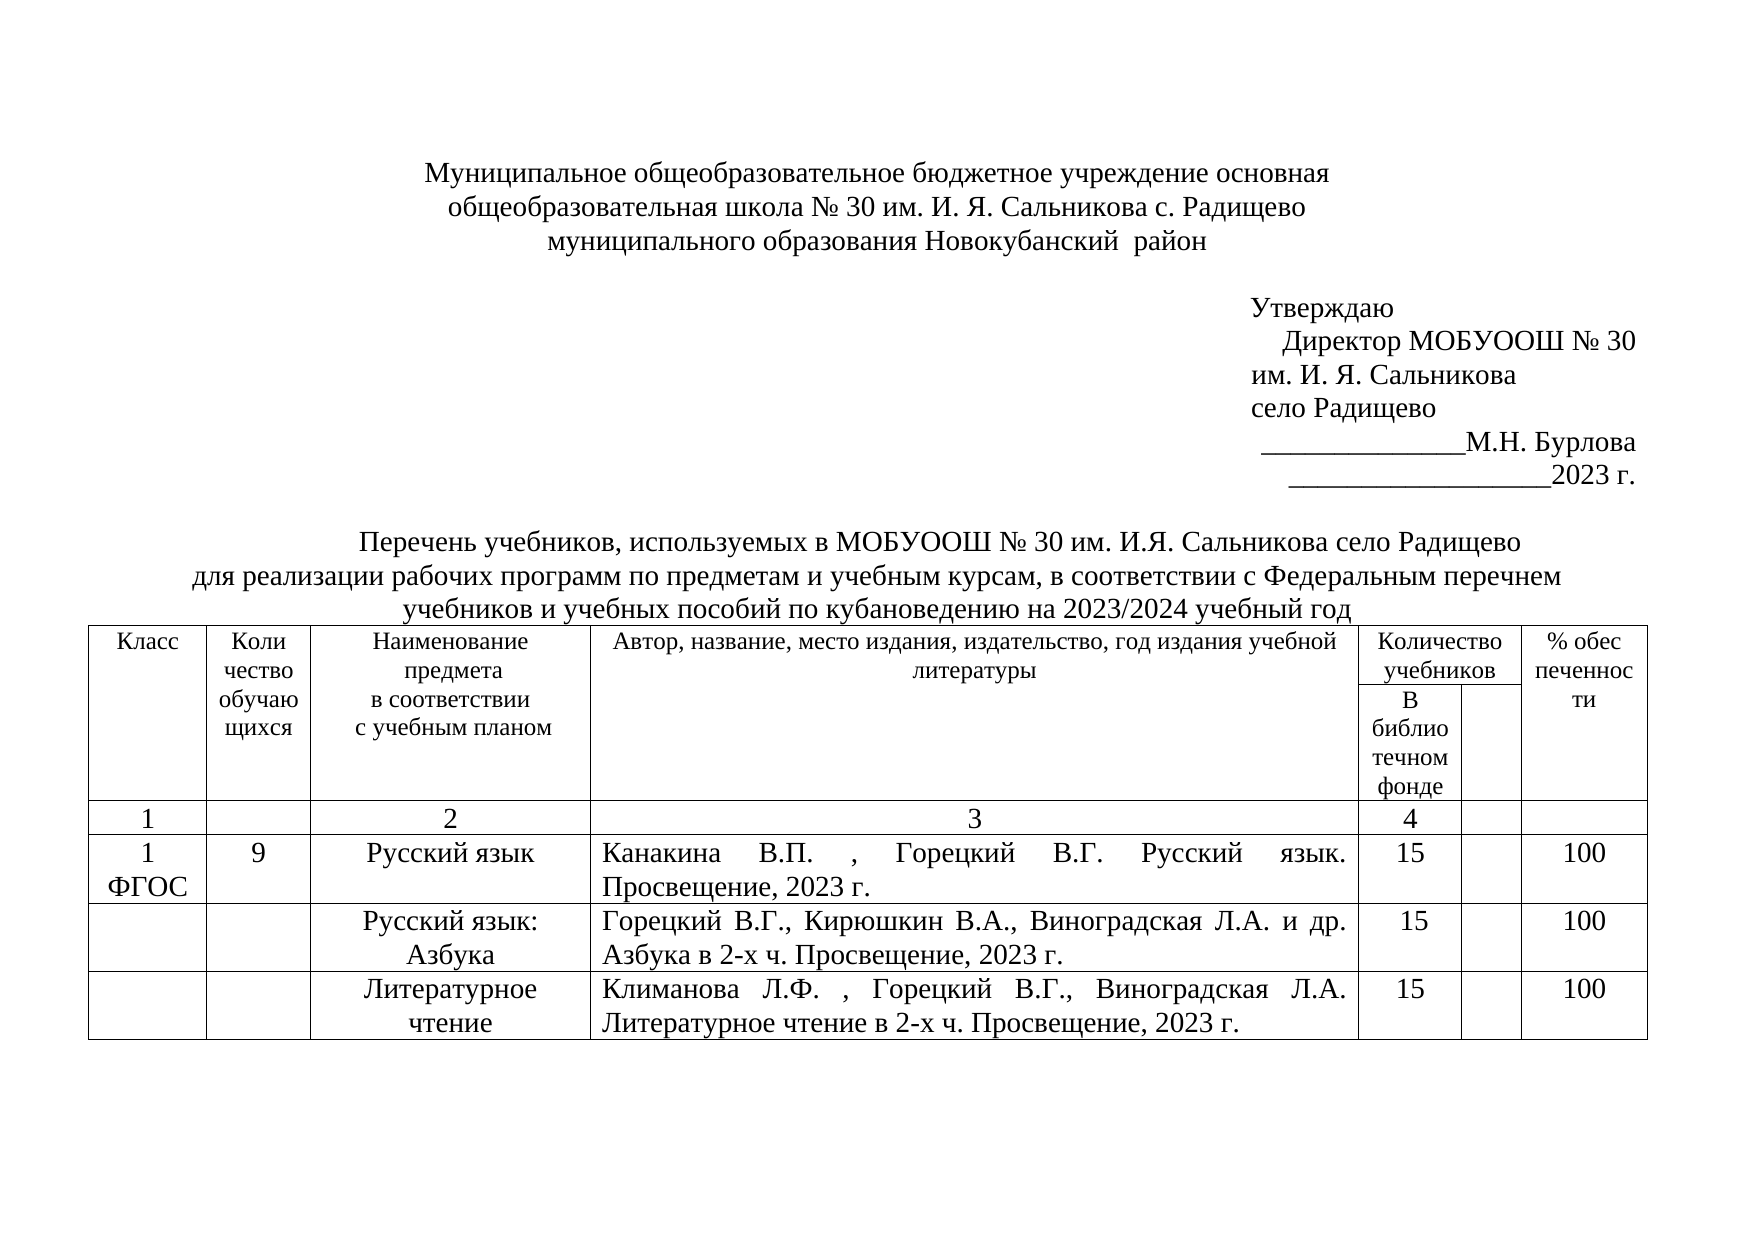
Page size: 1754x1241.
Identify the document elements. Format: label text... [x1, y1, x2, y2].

table_cell 100 [1522, 904, 1647, 971]
text Утверждаю [118, 290, 1636, 323]
table_cell 100 [1522, 835, 1647, 902]
table_cell Горецкий В.Г., Кирюшкин В.А., Виноградская Л.А. и др. Азбука в 2-х ч. Просвещение, 2023 г. [591, 904, 1358, 971]
table_cell [207, 972, 310, 1039]
table_cell Литературное чтение [311, 972, 590, 1039]
text муниципального образования Новокубанский район [118, 223, 1636, 256]
text им. И. Я. Сальникова [118, 357, 1636, 390]
table_cell [1462, 685, 1521, 800]
table_cell [1462, 972, 1521, 1039]
text для реализации рабочих программ по предметам и учебным курсам, в соответствии с Федеральным перечнем [118, 558, 1636, 592]
table_cell В библиотечном фонде [1359, 685, 1461, 800]
table_header Класс [89, 626, 206, 800]
text учебников и учебных пособий по кубановедению на 2023/2024 учебный год [118, 592, 1636, 625]
table_header % обес печенности [1522, 626, 1647, 800]
table_cell Климанова Л.Ф. , Горецкий В.Г., Виноградская Л.А. Литературное чтение в 2-х ч. Просвещение, 2023 г. [591, 972, 1358, 1039]
table_cell 1 [89, 801, 206, 834]
text Перечень учебников, используемых в МОБУООШ № 30 им. И.Я. Сальникова село Радищево [118, 524, 1636, 558]
table_cell [1462, 835, 1521, 902]
table_cell Канакина В.П. , Горецкий В.Г. Русский язык. Просвещение, 2023 г. [591, 835, 1358, 902]
table_cell Русский язык: Азбука [311, 904, 590, 971]
table_cell 2 [311, 801, 590, 834]
text общеобразовательная школа № 30 им. И. Я. Сальникова с. Радищево [118, 189, 1636, 223]
table_cell 4 [1359, 801, 1461, 834]
table_cell [89, 972, 206, 1039]
table_cell [207, 801, 310, 834]
table_cell 9 [207, 835, 310, 902]
text __________________2023 г. [118, 457, 1636, 491]
text Директор МОБУООШ № 30 [118, 323, 1636, 357]
table_cell 3 [591, 801, 1358, 834]
table_header Количество учебников [1359, 626, 1521, 684]
table_cell [89, 904, 206, 971]
table_cell 15 [1359, 972, 1461, 1039]
table_header Автор, название, место издания, издательство, год издания учебной литературы [591, 626, 1358, 800]
text Муниципальное общеобразовательное бюджетное учреждение основная [118, 156, 1636, 189]
table_cell 1 ФГОС [89, 835, 206, 902]
table_cell [1462, 904, 1521, 971]
table_header Коли чество обучаю щихся [207, 626, 310, 800]
table_cell [1522, 801, 1647, 834]
table_header Наименование предмета в соответствии с учебным планом [311, 626, 590, 800]
table_cell 15 [1359, 835, 1461, 902]
table_cell Русский язык [311, 835, 590, 902]
table_cell 15 [1359, 904, 1461, 971]
text село Радищево [118, 390, 1636, 424]
table_cell [1462, 801, 1521, 834]
table_cell 100 [1522, 972, 1647, 1039]
text ______________М.Н. Бурлова [118, 424, 1636, 457]
table_cell [207, 904, 310, 971]
